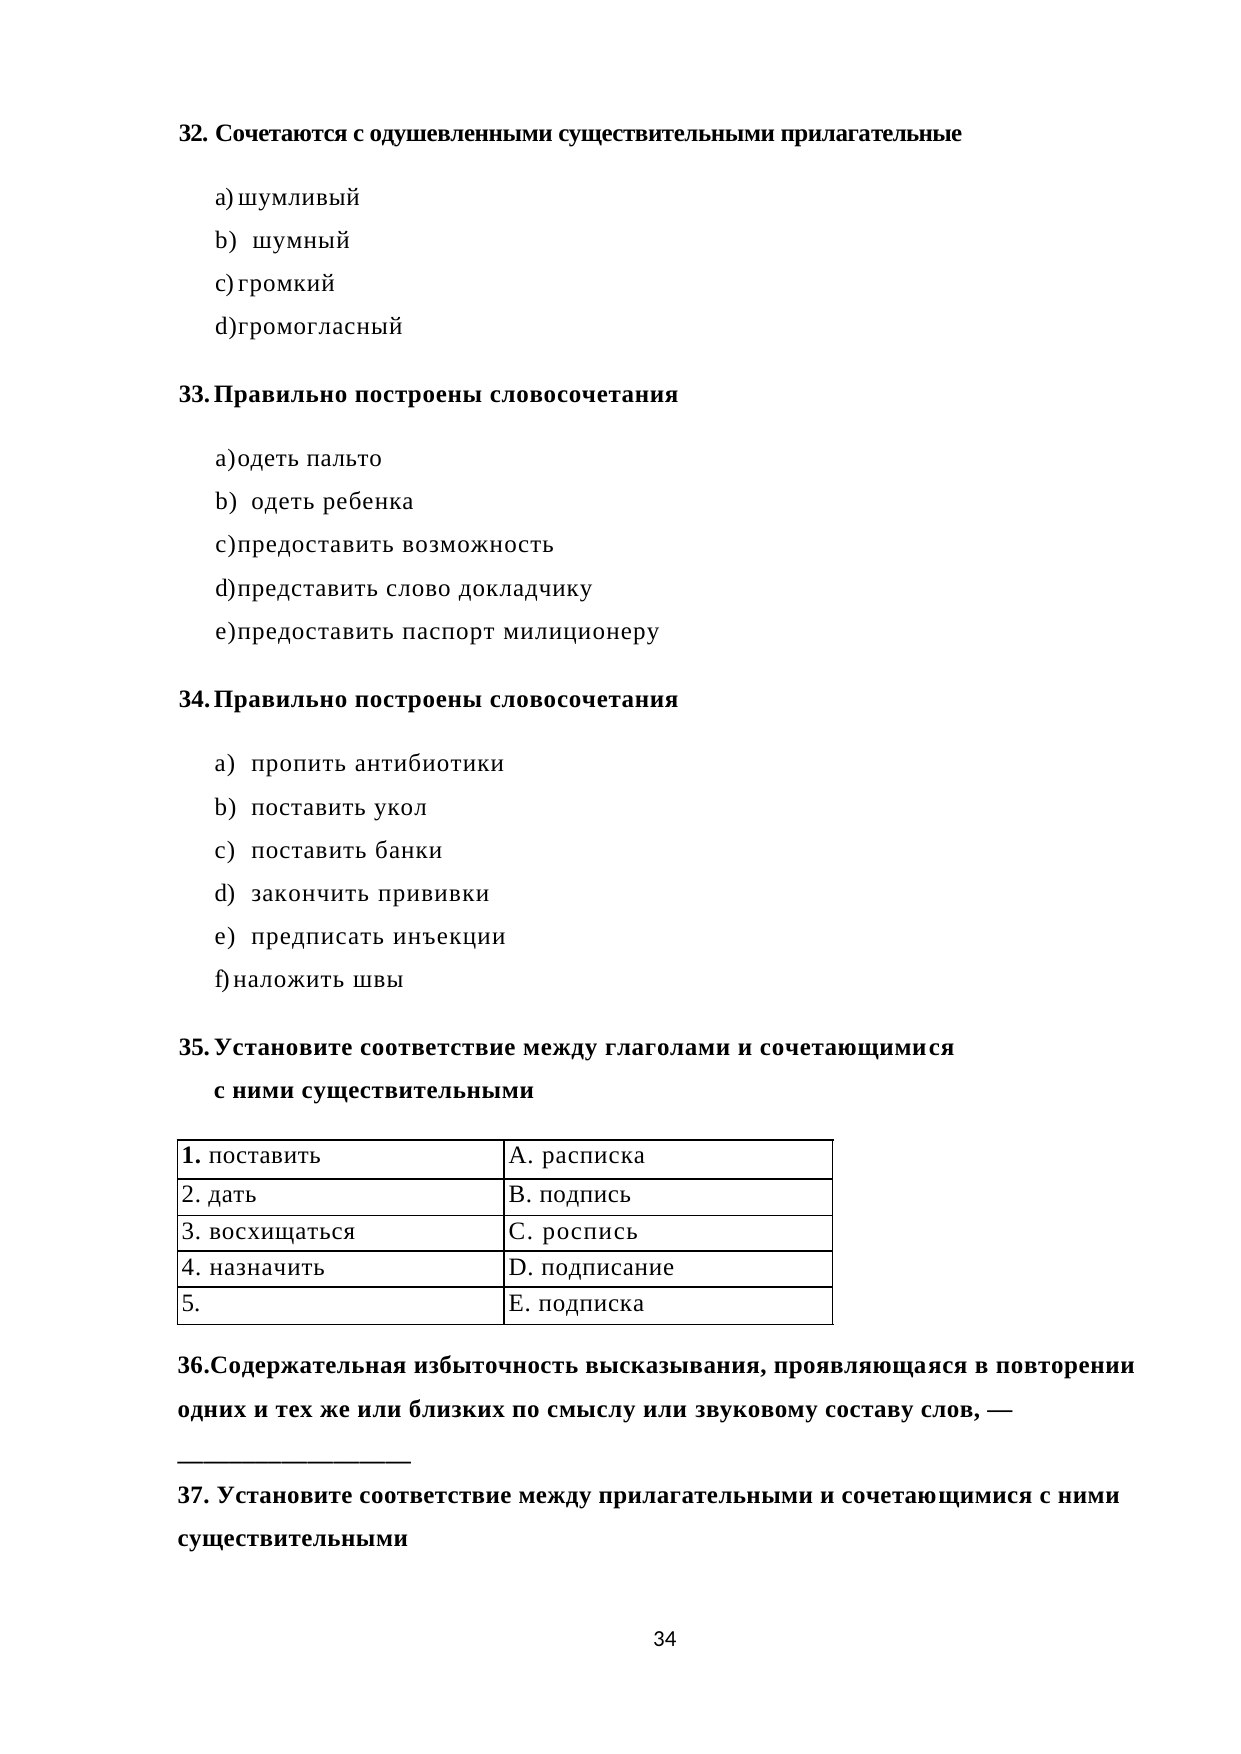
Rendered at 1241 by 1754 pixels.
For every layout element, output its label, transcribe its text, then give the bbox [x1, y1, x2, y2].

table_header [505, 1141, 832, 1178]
text 37. Установите соответствие между прилагательными и сочетающимися с ними существительными [177, 1480, 1152, 1552]
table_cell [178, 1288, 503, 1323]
list наложить швы [214, 964, 1152, 993]
list громогласный [215, 311, 1152, 340]
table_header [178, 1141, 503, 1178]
list поставить укол [214, 792, 1152, 820]
text 35. Установите соответствие между глаголами и сочетающимися с ними существительными [179, 1032, 1152, 1104]
list предписать инъекции [214, 921, 1152, 950]
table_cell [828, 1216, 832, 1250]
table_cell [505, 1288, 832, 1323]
list представить слово докладчику [215, 573, 1152, 601]
list громкий [215, 268, 1152, 297]
list предоставить паспорт милиционеру [215, 616, 1152, 644]
list пропить антибиотики [214, 748, 1152, 777]
list шумливый [215, 182, 1152, 211]
list предоставить возможность [215, 529, 1152, 558]
list шумный [215, 225, 1152, 254]
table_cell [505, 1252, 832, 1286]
text 32. Сочетаются с одушевленными существительными прилагательные [179, 118, 1152, 147]
list поставить банки [214, 835, 1152, 863]
text 33. Правильно построены словосочетания [179, 379, 1152, 408]
text 36.Содержательная избыточность высказывания, проявляющаяся в повторении одних и тех же или близких по смыслу или звуковому составу слов, —__________________ [177, 1351, 1152, 1466]
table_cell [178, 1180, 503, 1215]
list одеть пальто [215, 443, 1152, 472]
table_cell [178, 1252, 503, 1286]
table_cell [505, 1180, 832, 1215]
list закончить прививки [214, 878, 1152, 907]
list одеть ребенка [215, 486, 1152, 515]
text 34. Правильно построены словосочетания [179, 684, 1152, 713]
